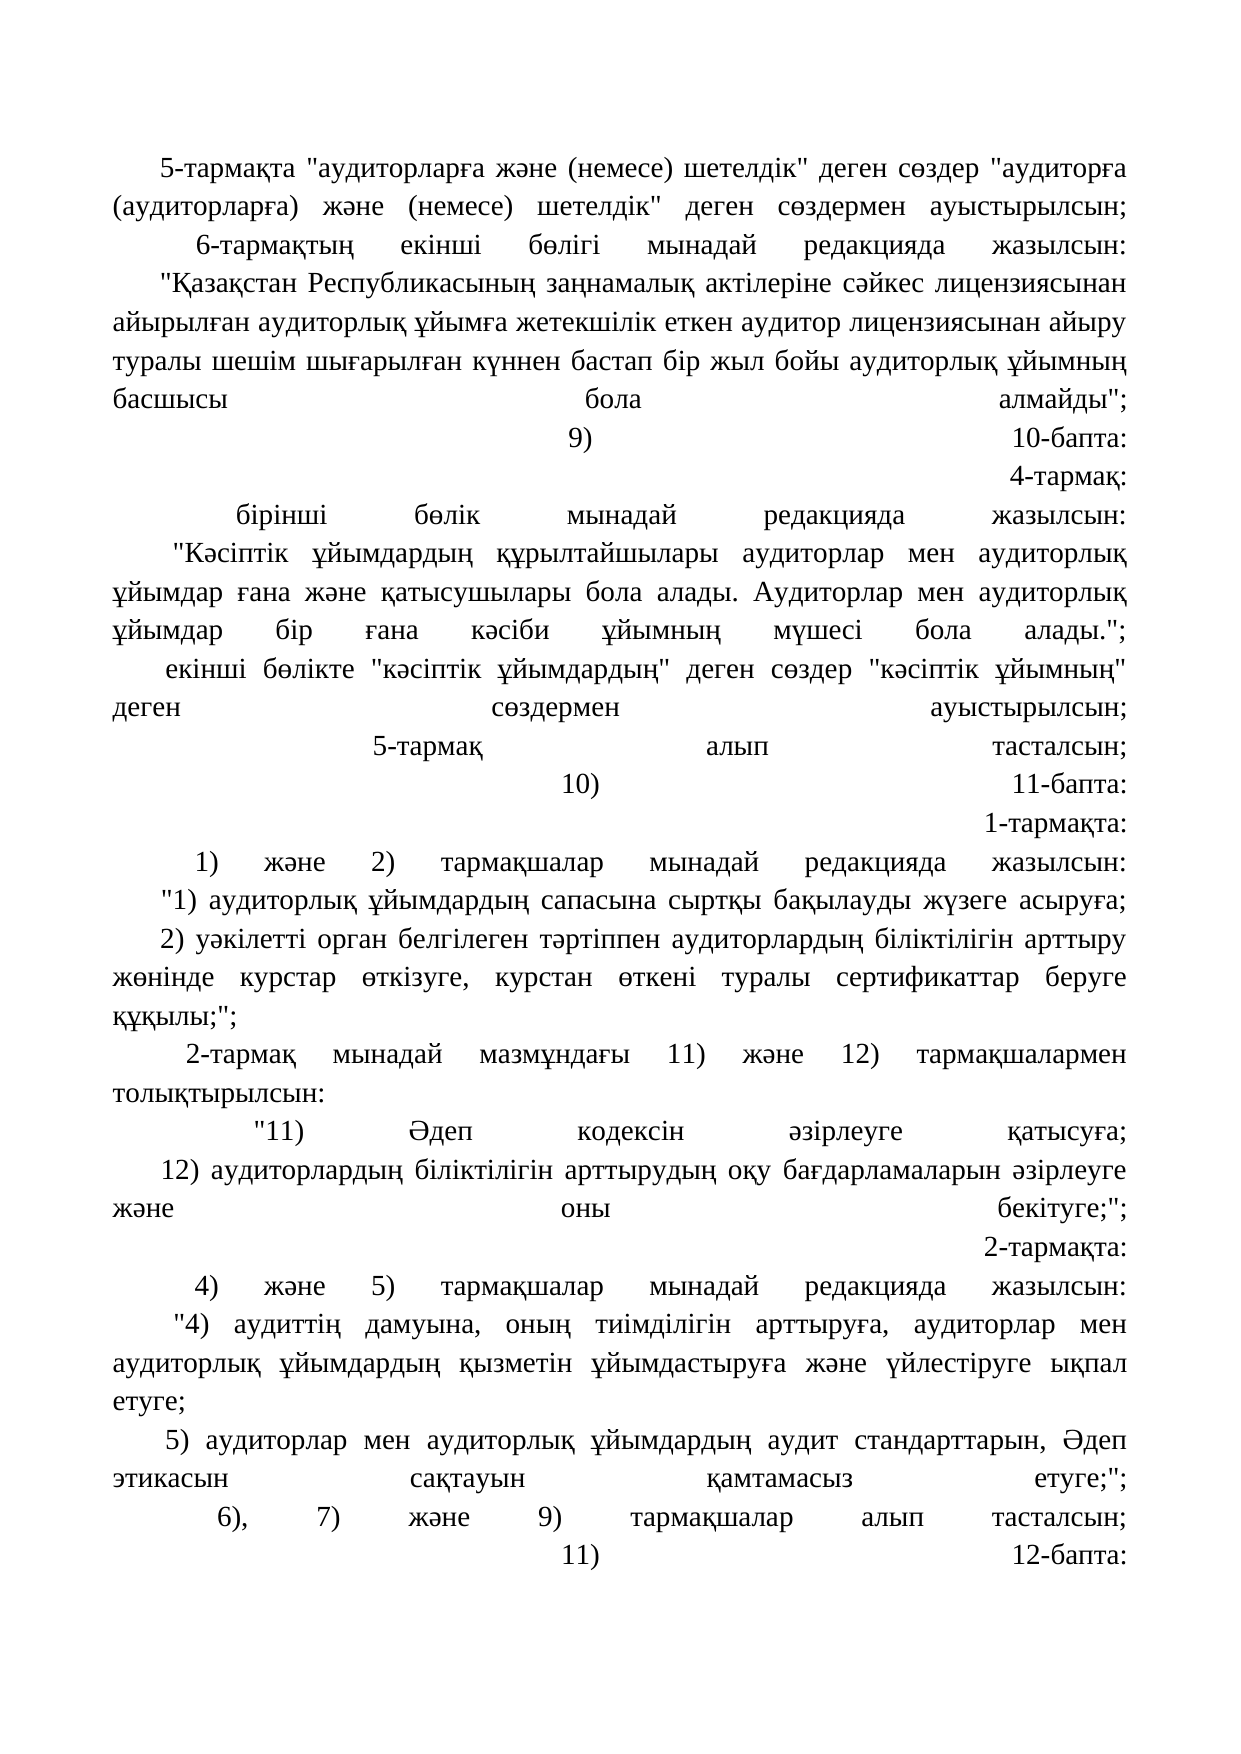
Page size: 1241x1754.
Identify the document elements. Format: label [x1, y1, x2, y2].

text [112, 150, 1128, 1571]
